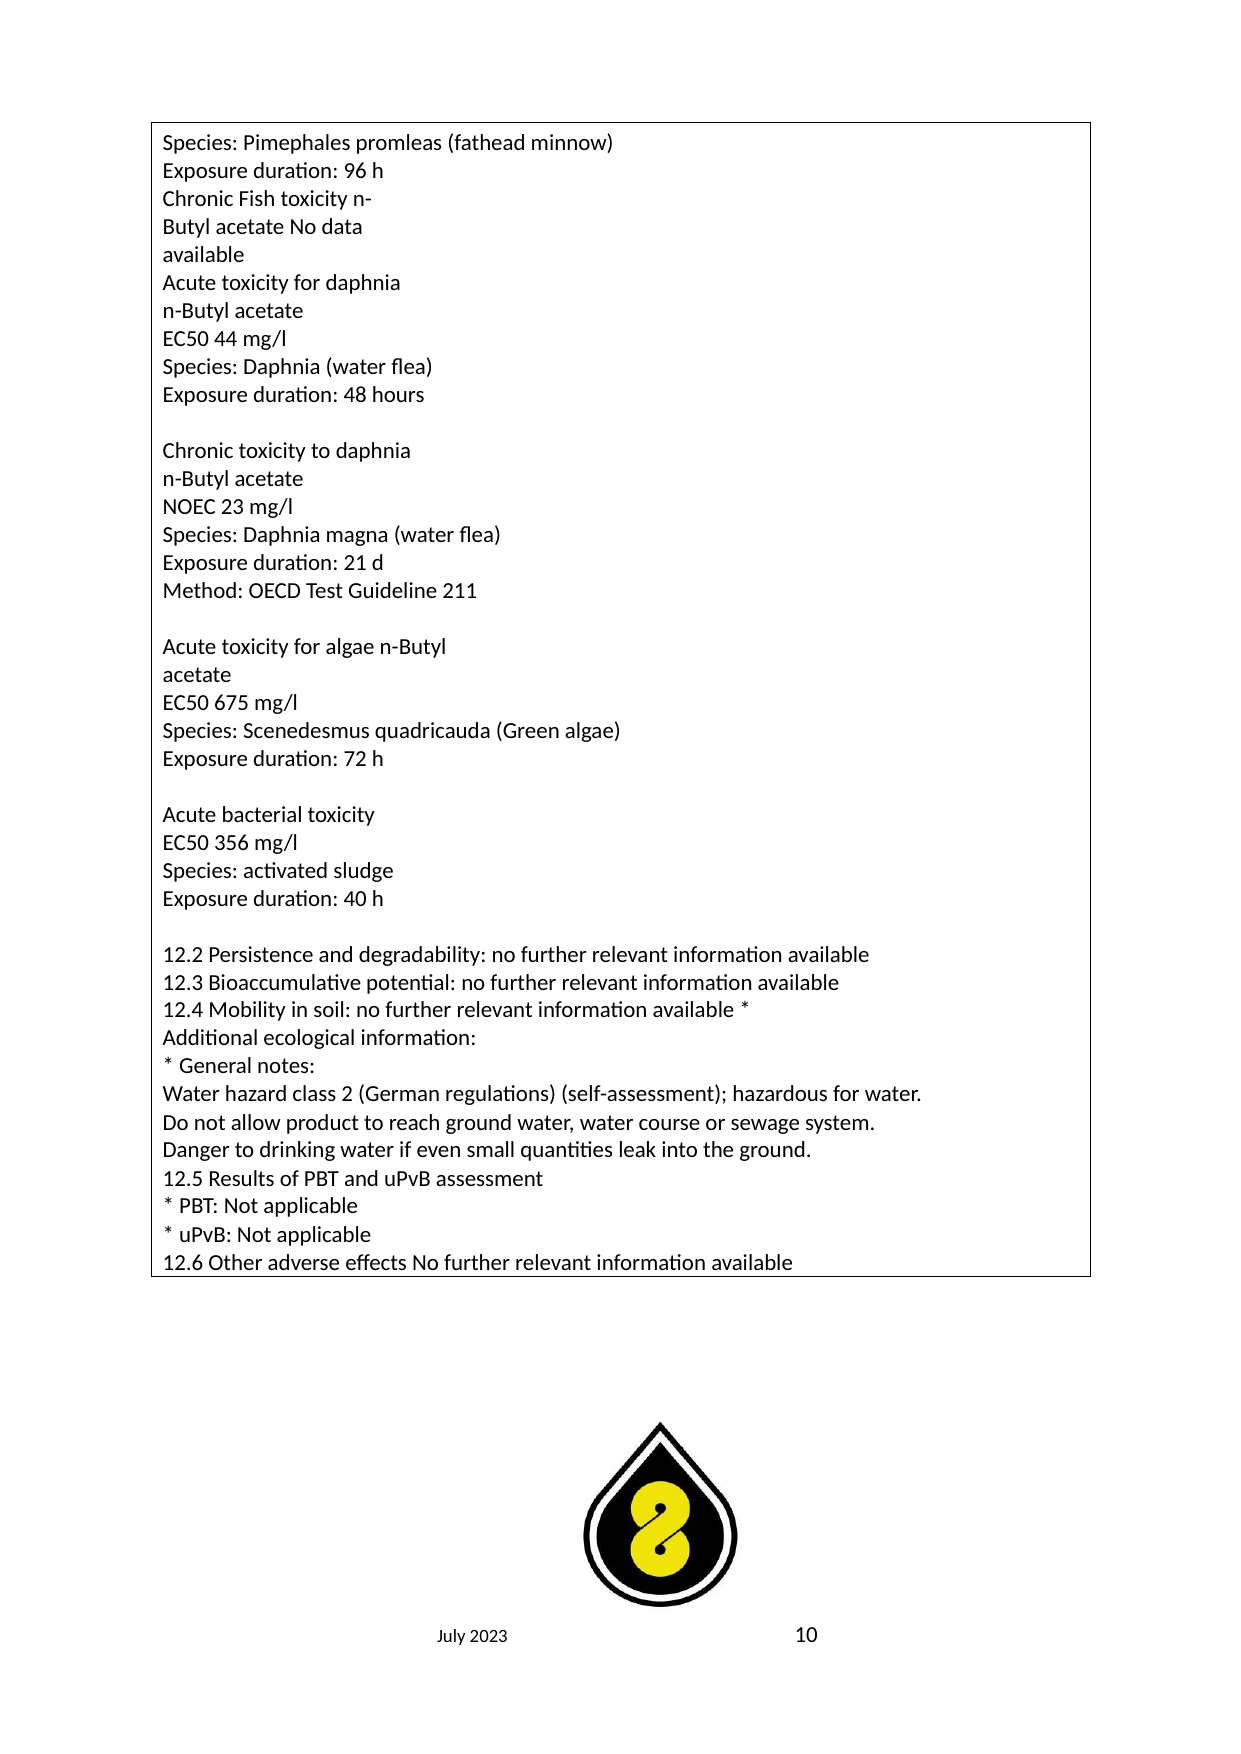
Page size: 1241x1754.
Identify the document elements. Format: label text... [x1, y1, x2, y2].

picture [517, 1383, 803, 1645]
table_cell Species: Pimephales promleas (fathead minnow) Exposure duration: 96 h Chronic Fish toxicity n-Butyl acetate No data available Acute toxicity for daphnia n-Butyl acetate EC50 44 mg/l Species: Daphnia (water flea) Exposure duration: 48 hours Chronic toxicity to daphnia n-Butyl acetate NOEC 23 mg/l Species: Daphnia magna (water flea) Exposure duration: 21 d Method: OECD Test Guideline 211 Acute toxicity for algae n-Butyl acetate EC50 675 mg/l Species: Scenedesmus quadricauda (Green algae) Exposure duration: 72 h Acute bacterial toxicity EC50 356 mg/l Species: activated sludge Exposure duration: 40 h 12.2 Persistence and degradability: no further relevant information available 12.3 Bioaccumulative potential: no further relevant information available 12.4 Mobility in soil: no further relevant information available * Additional ecological information: General notes: Water hazard class 2 (German regulations) (self-assessment); hazardous for water. Do not allow product to reach ground water, water course or sewage system. Danger to drinking water if even small quantities leak into the ground. 12.5 Results of PBT and uPvB assessment PBT: Not applicable uPvB: Not applicable 12.6 Other adverse effects No further relevant information available [152, 123, 1090, 1276]
